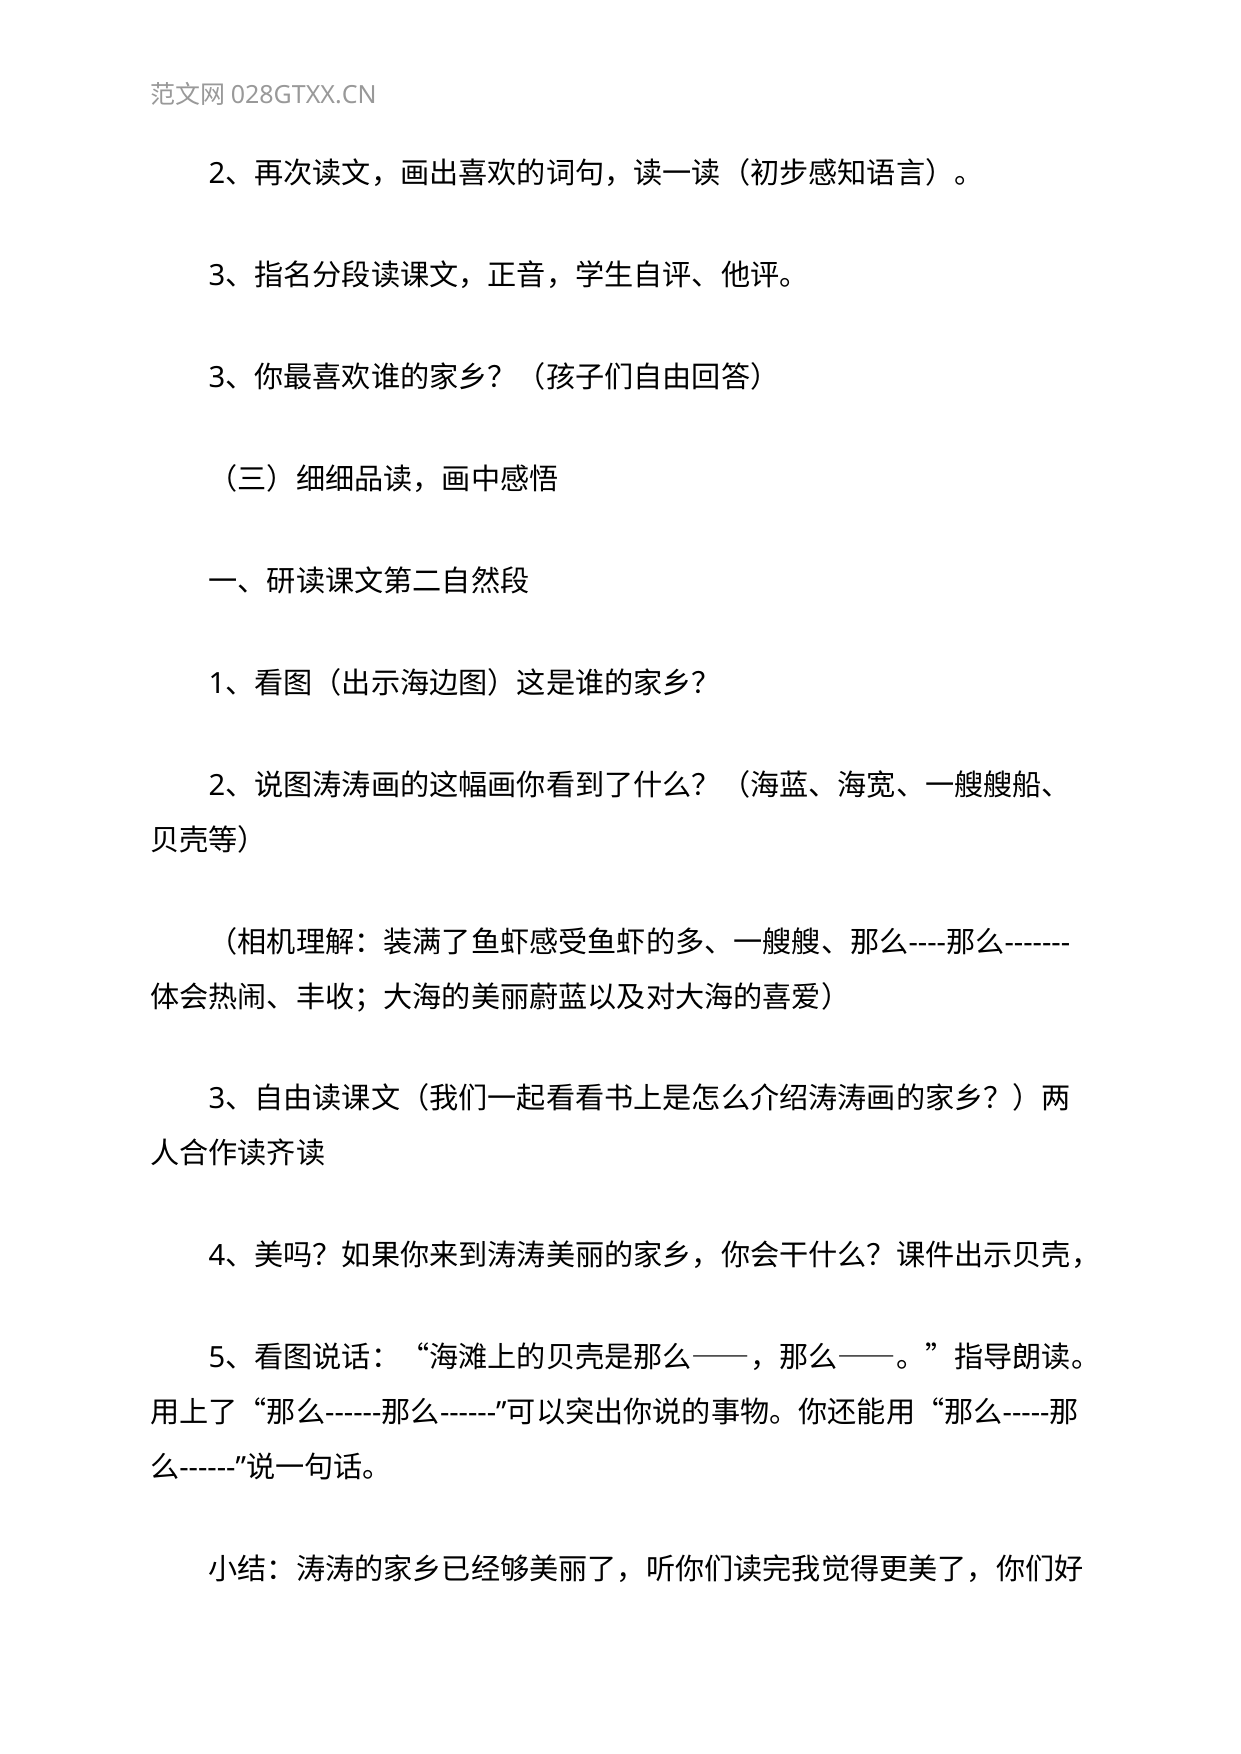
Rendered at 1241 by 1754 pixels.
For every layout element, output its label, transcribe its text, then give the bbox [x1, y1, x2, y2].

text （三）细细品读，画中感悟 [150, 456, 1090, 498]
text 一、研读课文第二自然段 [150, 558, 1090, 600]
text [150, 1546, 1090, 1588]
text 2、说图涛涛画的这幅画你看到了什么？（海蓝、海宽、一艘艘船、贝壳等） [150, 761, 1090, 859]
text 2、再次读文，画出喜欢的词句，读一读（初步感知语言）。 [150, 150, 1090, 192]
text 3、你最喜欢谁的家乡？（孩子们自由回答） [150, 354, 1090, 396]
text 4、美吗？如果你来到涛涛美丽的家乡，你会干什么？课件出示贝壳， [150, 1232, 1090, 1274]
text 3、指名分段读课文，正音，学生自评、他评。 [150, 252, 1090, 294]
text 5、看图说话：“海滩上的贝壳是那么——，那么——。”指导朗读。用上了“那么------那么------”可以突出你说的事物。你还能用“那么-----那么------”说一句话。 [150, 1334, 1090, 1486]
text 1、看图（出示海边图）这是谁的家乡？ [150, 659, 1090, 702]
text （相机理解：装满了鱼虾感受鱼虾的多、一艘艘、那么----那么-------体会热闹、丰收；大海的美丽蔚蓝以及对大海的喜爱） [150, 918, 1090, 1016]
text 3、自由读课文（我们一起看看书上是怎么介绍涛涛画的家乡？）两人合作读齐读 [150, 1075, 1090, 1172]
